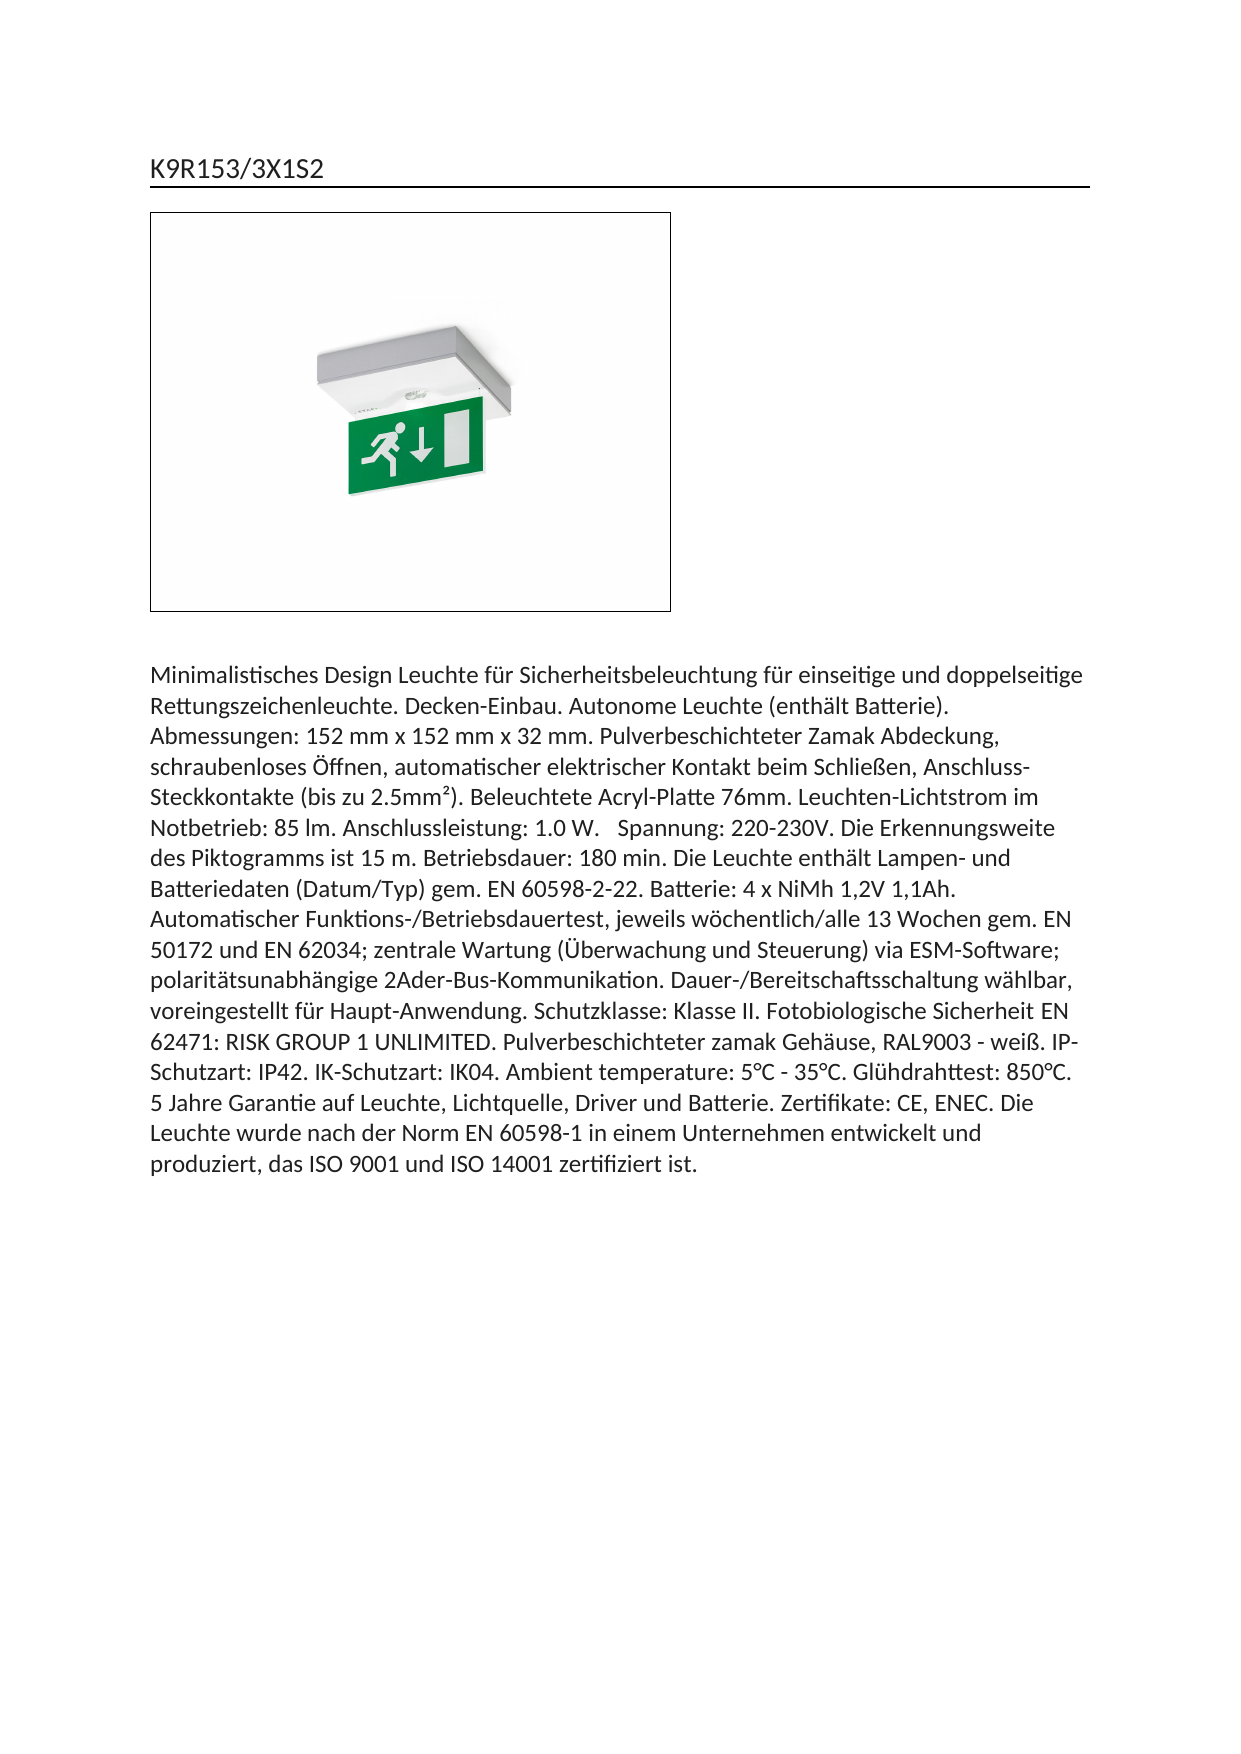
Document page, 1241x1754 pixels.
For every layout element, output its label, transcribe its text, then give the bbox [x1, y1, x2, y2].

text K9R153/3X1S2 [150, 150, 1090, 186]
text Minimalistisches Design Leuchte für Sicherheitsbeleuchtung für einseitige und doppelseitige Rettungszeichenleuchte. Decken-Einbau. Autonome Leuchte (enthält Batterie). Abmessungen: 152 mm x 152 mm x 32 mm. Pulverbeschichteter Zamak Abdeckung, schraubenloses Öffnen, automatischer elektrischer Kontakt beim Schließen, Anschluss-Steckkontakte (bis zu 2.5mm²). Beleuchtete Acryl-Platte 76mm. Leuchten-Lichtstrom im Notbetrieb: 85 lm. Anschlussleistung: 1.0 W. Spannung: 220-230V. Die Erkennungsweite des Piktogramms ist 15 m. Betriebsdauer: 180 min. Die Leuchte enthält Lampen- und Batteriedaten (Datum/Typ) gem. EN 60598-2-22. Batterie: 4 x NiMh 1,2V 1,1Ah. Automatischer Funktions-/Betriebsdauertest, jeweils wöchentlich/alle 13 Wochen gem. EN 50172 und EN 62034; zentrale Wartung (Überwachung und Steuerung) via ESM-Software; polaritätsunabhängige 2Ader-Bus-Kommunikation. Dauer-/Bereitschaftsschaltung wählbar, voreingestellt für Haupt-Anwendung. Schutzklasse: Klasse II. Fotobiologische Sicherheit EN 62471: RISK GROUP 1 UNLIMITED. Pulverbeschichteter zamak Gehäuse, RAL9003 - weiß. IP-Schutzart: IP42. IK-Schutzart: IK04. Ambient temperature: 5°C - 35°C. Glühdrahttest: 850°C. 5 Jahre Garantie auf Leuchte, Lichtquelle, Driver und Batterie. Zertifikate: CE, ENEC. Die Leuchte wurde nach der Norm EN 60598-1 in einem Unternehmen entwickelt und produziert, das ISO 9001 und ISO 14001 zertifiziert ist. [150, 659, 1090, 1178]
picture [151, 213, 670, 611]
